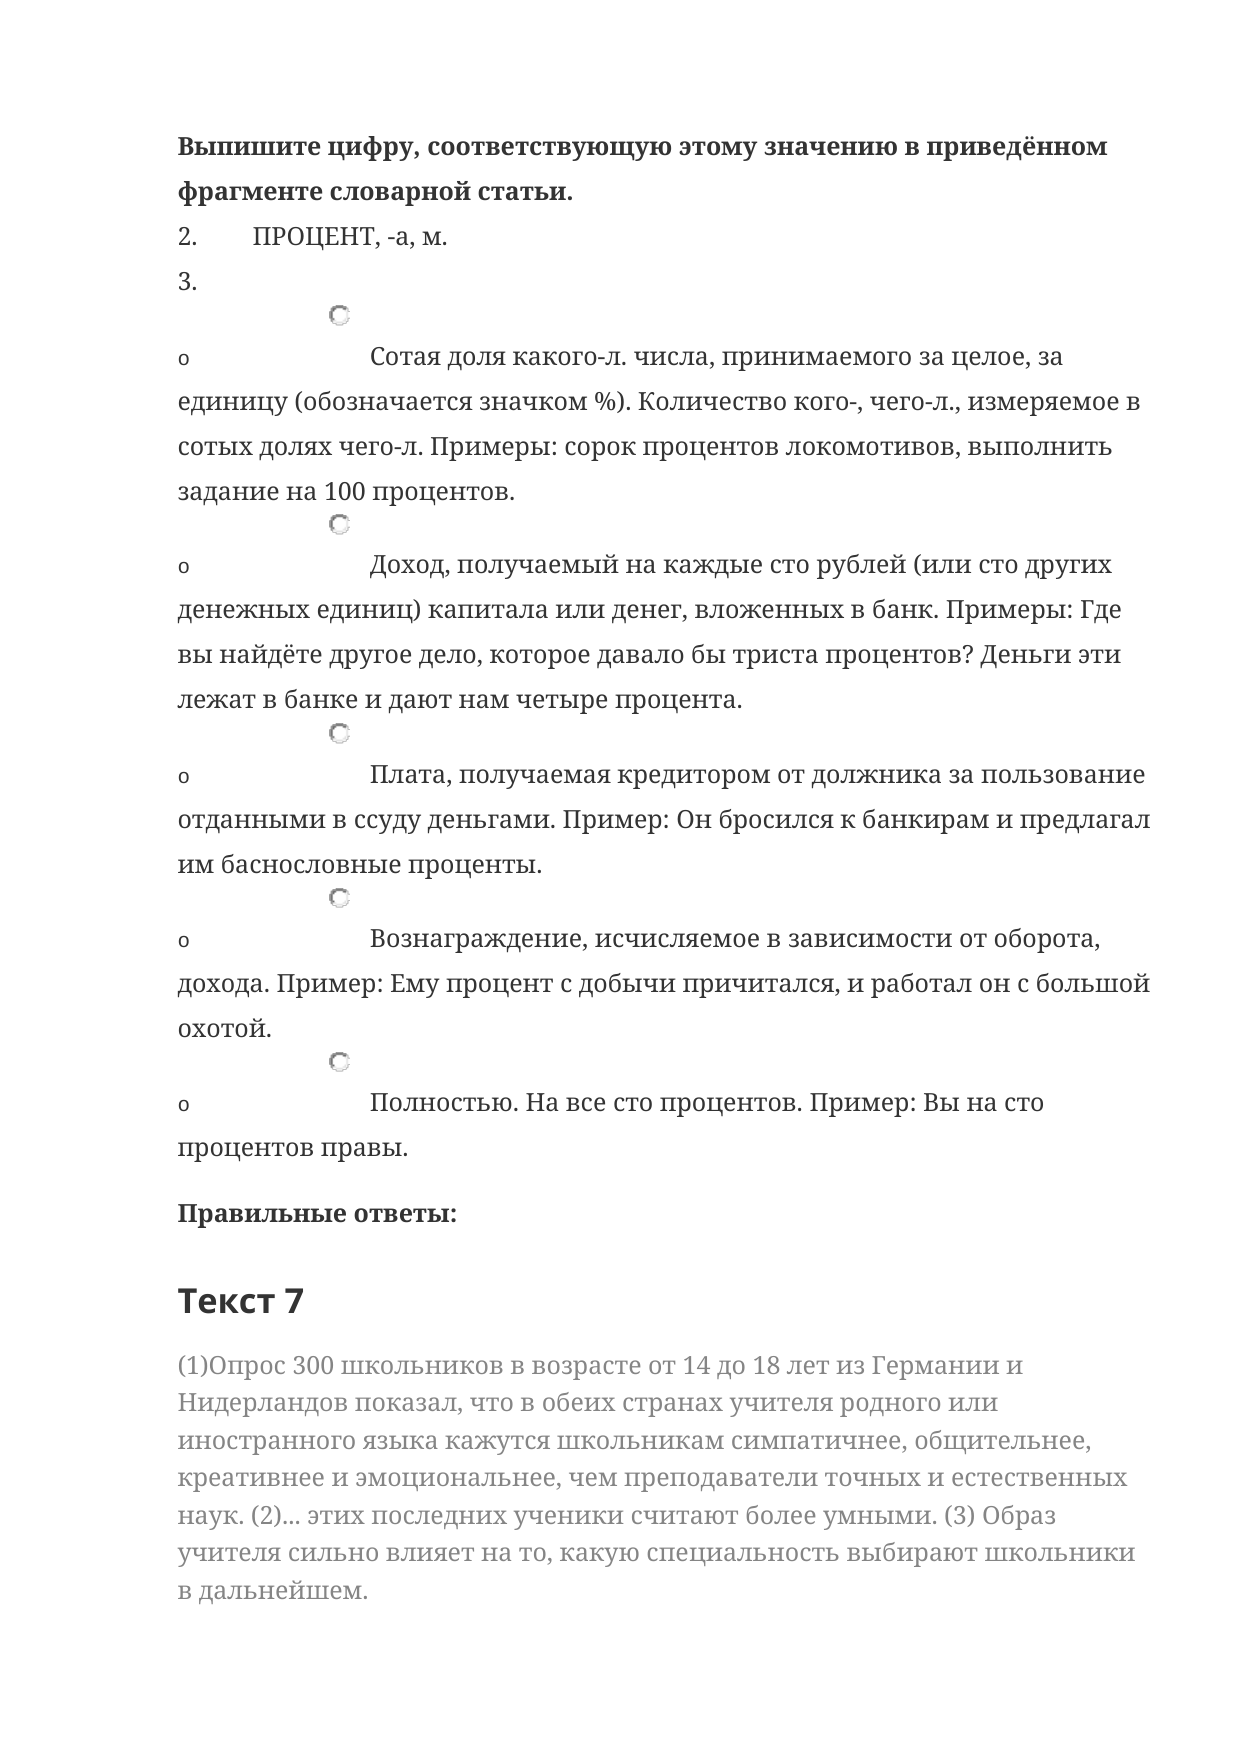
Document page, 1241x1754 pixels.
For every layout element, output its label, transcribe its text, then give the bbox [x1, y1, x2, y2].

text (1)Опрос 300 школьников в возрасте от 14 до 18 лет из Германии и Нидерландов показал, что в обеих странах учителя родного или иностранного языка кажутся школьникам симпатичнее, общительнее, креативнее и эмоциональнее, чем преподаватели точных и естественных наук. (2)... этих последних ученики считают более умными. (3) Образ учителя сильно влияет на то, какую специальность выбирают школьники в дальнейшем. [177, 1344, 1152, 1607]
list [177, 118, 1152, 208]
list Доход, получаемый на каждые сто рублей (или сто других денежных единиц) капитала или денег, вложенных в банк. Примеры: Где вы найдёте другое дело, которое давало бы триста процентов? Деньги эти лежат в банке и дают нам четыре процента. [177, 507, 1152, 716]
list Плата, получаемая кредитором от должника за пользование отданными в ссуду деньгами. Пример: Он бросился к банкирам и предлагал им баснословные проценты. [177, 716, 1152, 880]
list Полностью. На все сто процентов. Пример: Вы на сто процентов правы. [177, 1044, 1152, 1163]
text Правильные ответы: [177, 1193, 1152, 1230]
list ПРОЦЕНТ, -а, м. [177, 208, 1152, 253]
text Текст 7 [177, 1230, 1152, 1324]
list Сотая доля какого-л. числа, принимаемого за целое, за единицу (обозначается значком %). Количество кого-, чего-л., измеряемое в сотых долях чего-л. Примеры: сорок процентов локомотивов, выполнить задание на 100 процентов. [177, 298, 1152, 507]
list Вознаграждение, исчисляемое в зависимости от оборота, дохода. Пример: Ему процент с добычи причитался, и работал он с большой охотой. [177, 880, 1152, 1044]
